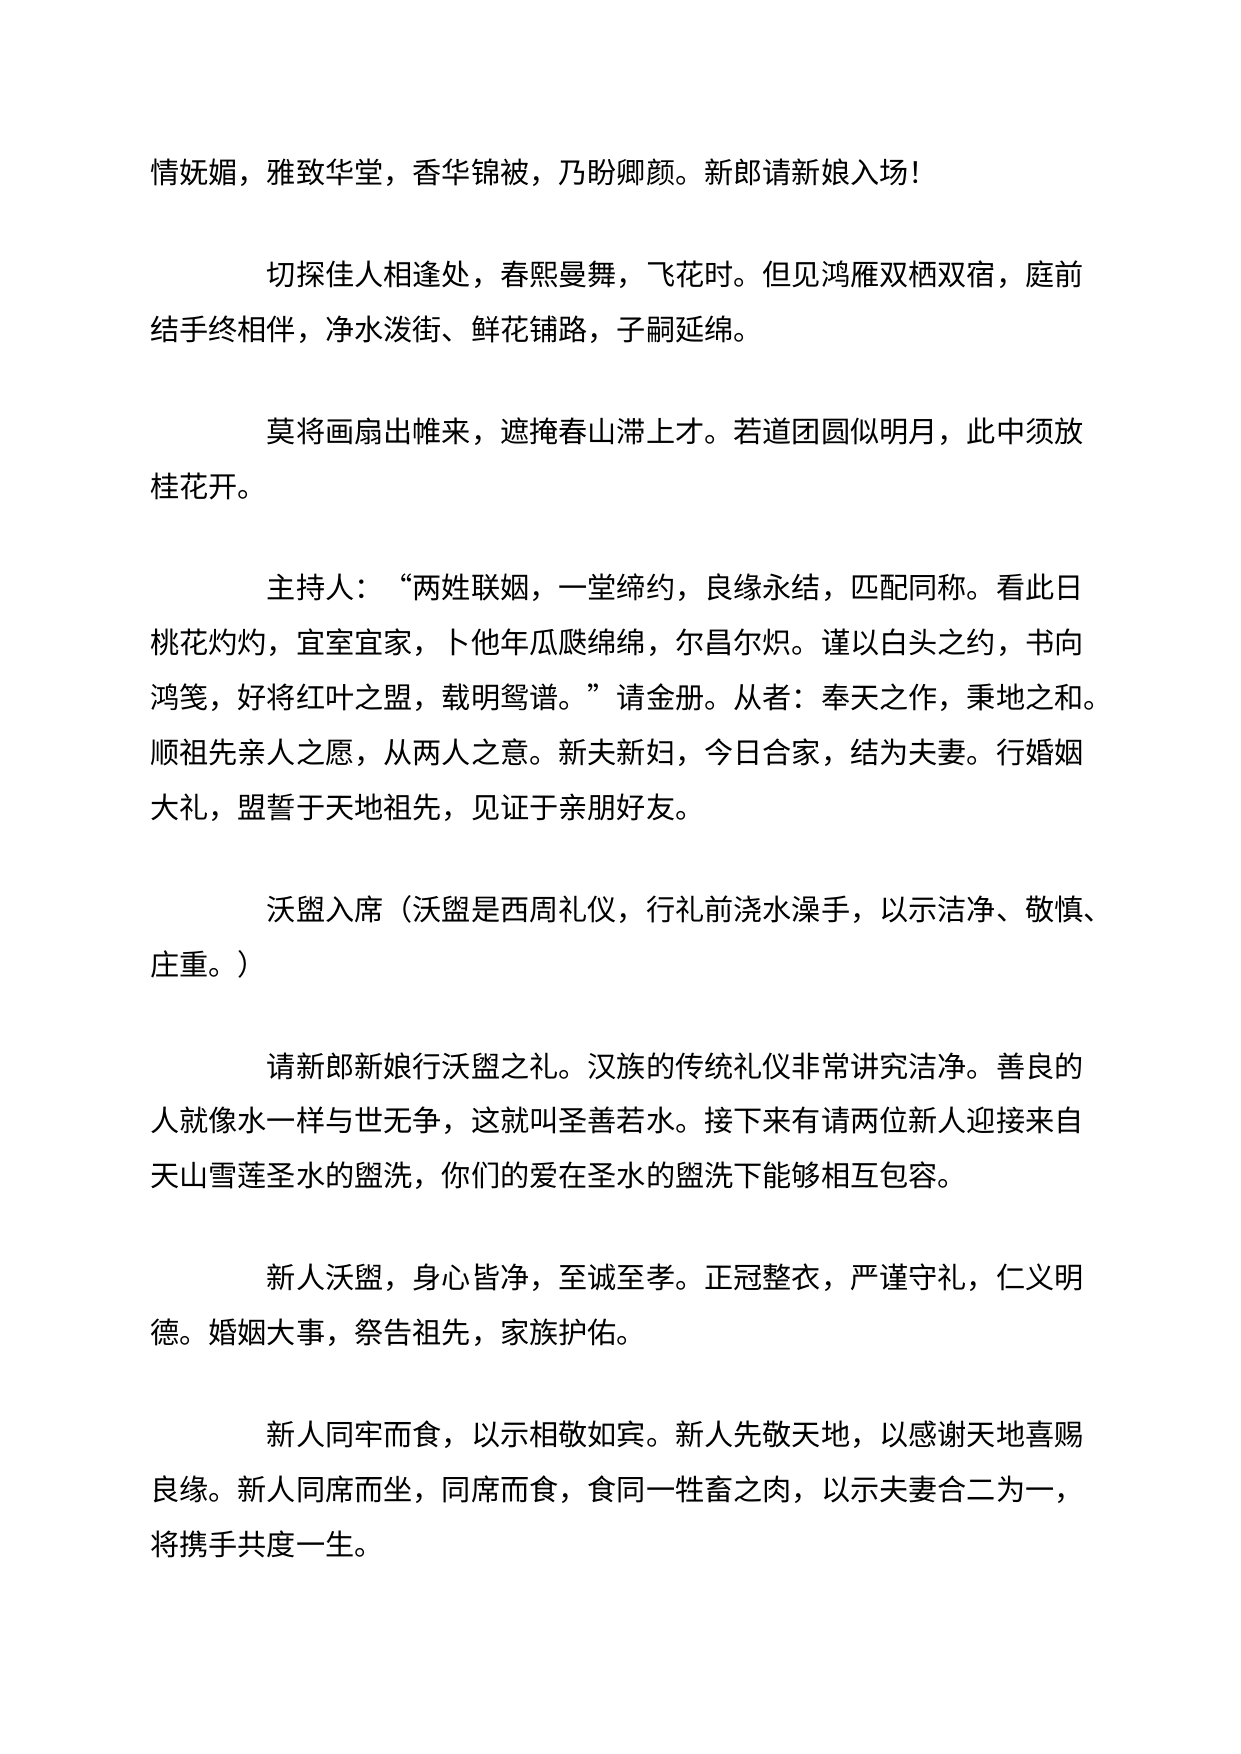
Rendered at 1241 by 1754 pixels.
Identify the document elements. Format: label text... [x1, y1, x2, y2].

text 莫将画扇出帷来，遮掩春山滞上才。若道团圆似明月，此中须放桂花开。 [150, 408, 1090, 506]
text 新人沃盥，身心皆净，至诚至孝。正冠整衣，严谨守礼，仁义明德。婚姻大事，祭告祖先，家族护佑。 [150, 1255, 1090, 1352]
text 主持人：“两姓联姻，一堂缔约，良缘永结，匹配同称。看此日桃花灼灼，宜室宜家，卜他年瓜瓞绵绵，尔昌尔炽。谨以白头之约，书向鸿笺，好将红叶之盟，载明鸳谱。”请金册。从者：奉天之作，秉地之和。顺祖先亲人之愿，从两人之意。新夫新妇，今日合家，结为夫妻。行婚姻大礼，盟誓于天地祖先，见证于亲朋好友。 [150, 565, 1090, 827]
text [150, 150, 1090, 192]
text 新人同牢而食，以示相敬如宾。新人先敬天地，以感谢天地喜赐良缘。新人同席而坐，同席而食，食同一牲畜之肉，以示夫妻合二为一，将携手共度一生。 [150, 1411, 1090, 1563]
text 切探佳人相逢处，春熙曼舞，飞花时。但见鸿雁双栖双宿，庭前结手终相伴，净水泼街、鲜花铺路，子嗣延绵。 [150, 252, 1090, 349]
text 沃盥入席（沃盥是西周礼仪，行礼前浇水澡手，以示洁净、敬慎、庄重。） [150, 886, 1090, 984]
text 请新郎新娘行沃盥之礼。汉族的传统礼仪非常讲究洁净。善良的人就像水一样与世无争，这就叫圣善若水。接下来有请两位新人迎接来自天山雪莲圣水的盥洗，你们的爱在圣水的盥洗下能够相互包容。 [150, 1043, 1090, 1195]
